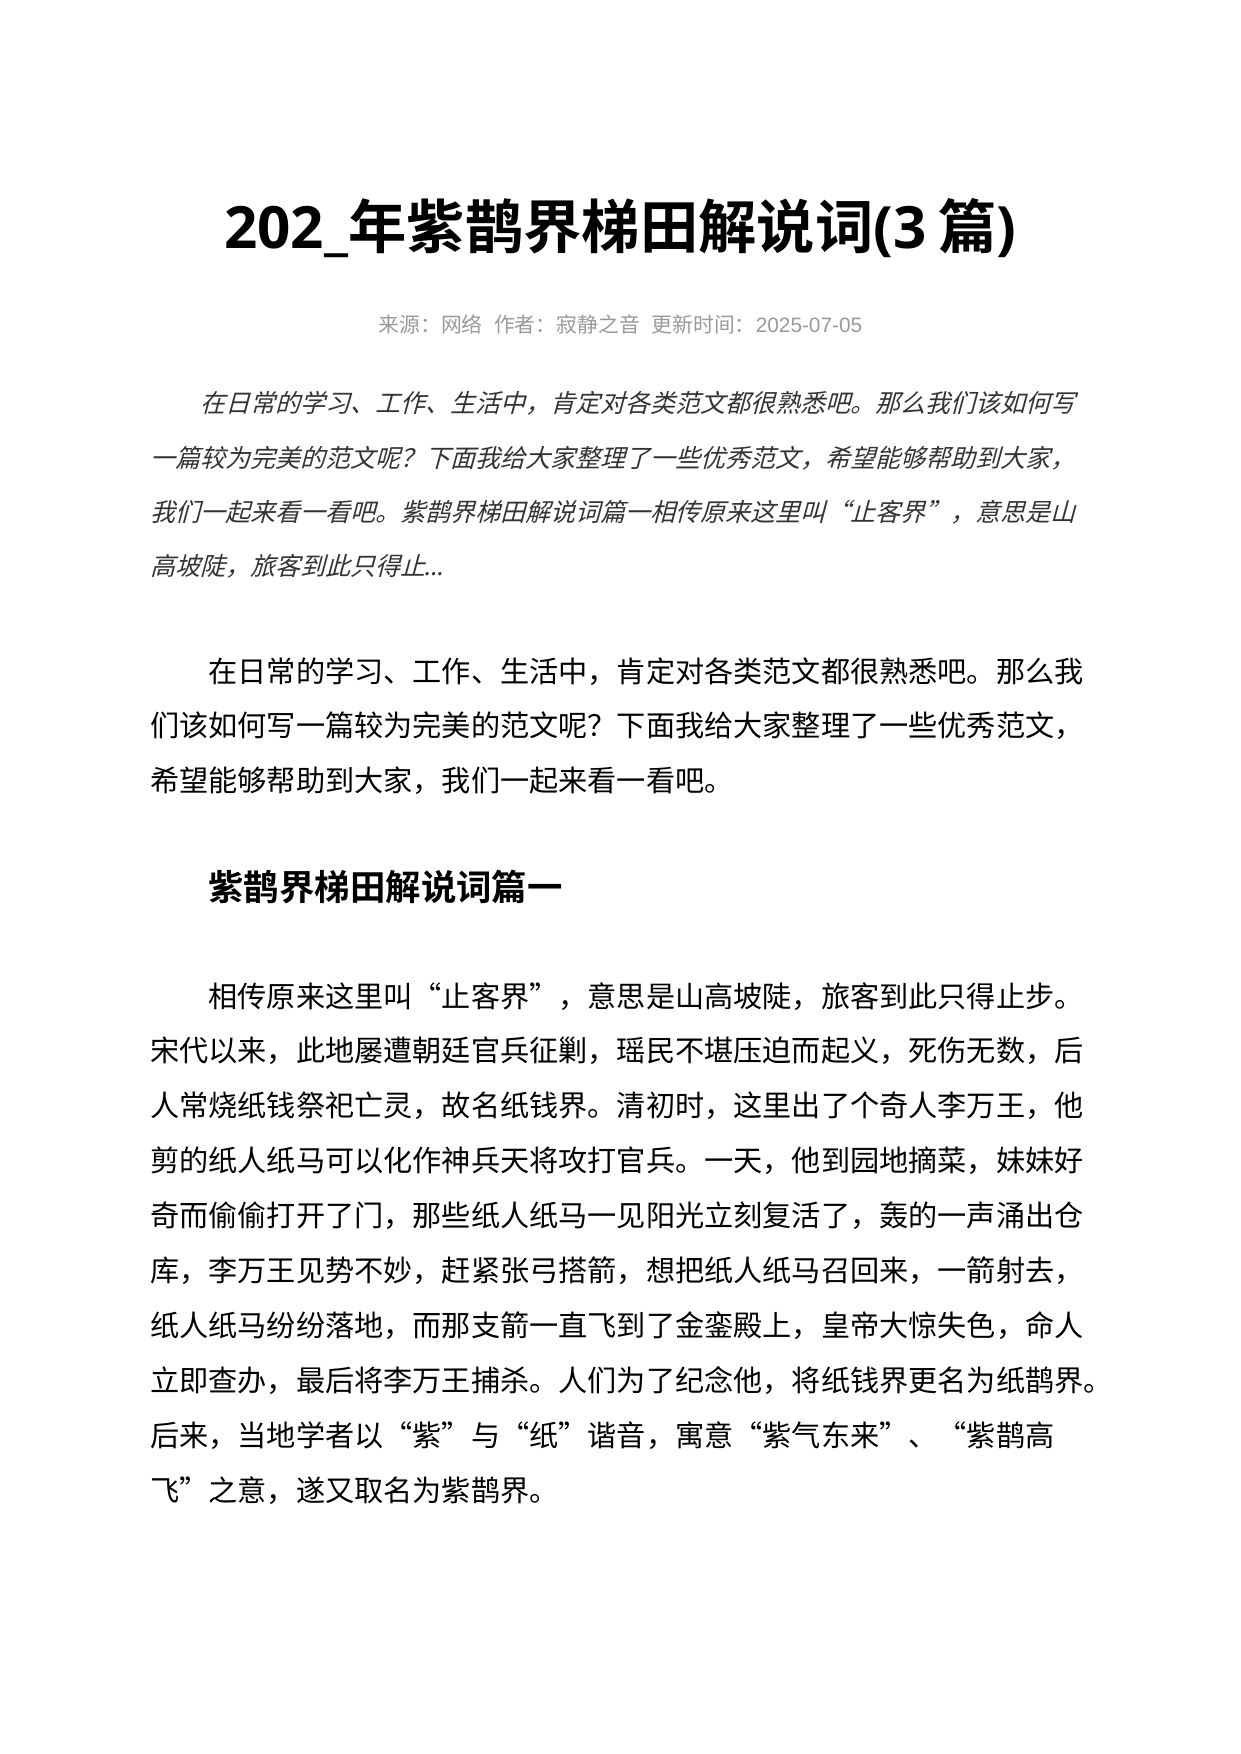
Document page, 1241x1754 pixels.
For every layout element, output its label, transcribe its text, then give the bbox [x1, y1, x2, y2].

text 来源：网络 作者：寂静之音 更新时间：2025-07-05 [150, 313, 1090, 337]
text 相传原来这里叫“止客界”，意思是山高坡陡，旅客到此只得止步。宋代以来，此地屡遭朝廷官兵征剿，瑶民不堪压迫而起义，死伤无数，后人常烧纸钱祭祀亡灵，故名纸钱界。清初时，这里出了个奇人李万王，他剪的纸人纸马可以化作神兵天将攻打官兵。一天，他到园地摘菜，妹妹好奇而偷偷打开了门，那些纸人纸马一见阳光立刻复活了，轰的一声涌出仓库，李万王见势不妙，赶紧张弓搭箭，想把纸人纸马召回来，一箭射去，纸人纸马纷纷落地，而那支箭一直飞到了金銮殿上，皇帝大惊失色，命人立即查办，最后将李万王捕杀。人们为了纪念他，将纸钱界更名为纸鹊界。后来，当地学者以“紫”与“纸”谐音，寓意“紫气东来”、“紫鹊高飞”之意，遂又取名为紫鹊界。 [150, 973, 1090, 1509]
text 在日常的学习、工作、生活中，肯定对各类范文都很熟悉吧。那么我们该如何写一篇较为完美的范文呢？下面我给大家整理了一些优秀范文，希望能够帮助到大家，我们一起来看一看吧。 [150, 648, 1090, 800]
text 在日常的学习、工作、生活中，肯定对各类范文都很熟悉吧。那么我们该如何写一篇较为完美的范文呢？下面我给大家整理了一些优秀范文，希望能够帮助到大家，我们一起来看一看吧。紫鹊界梯田解说词篇一相传原来这里叫“止客界”，意思是山高坡陡，旅客到此只得止... [150, 384, 1090, 583]
text 紫鹊界梯田解说词篇一 [150, 860, 1090, 911]
subtitle 202_年紫鹊界梯田解说词(3篇) [150, 181, 1090, 266]
